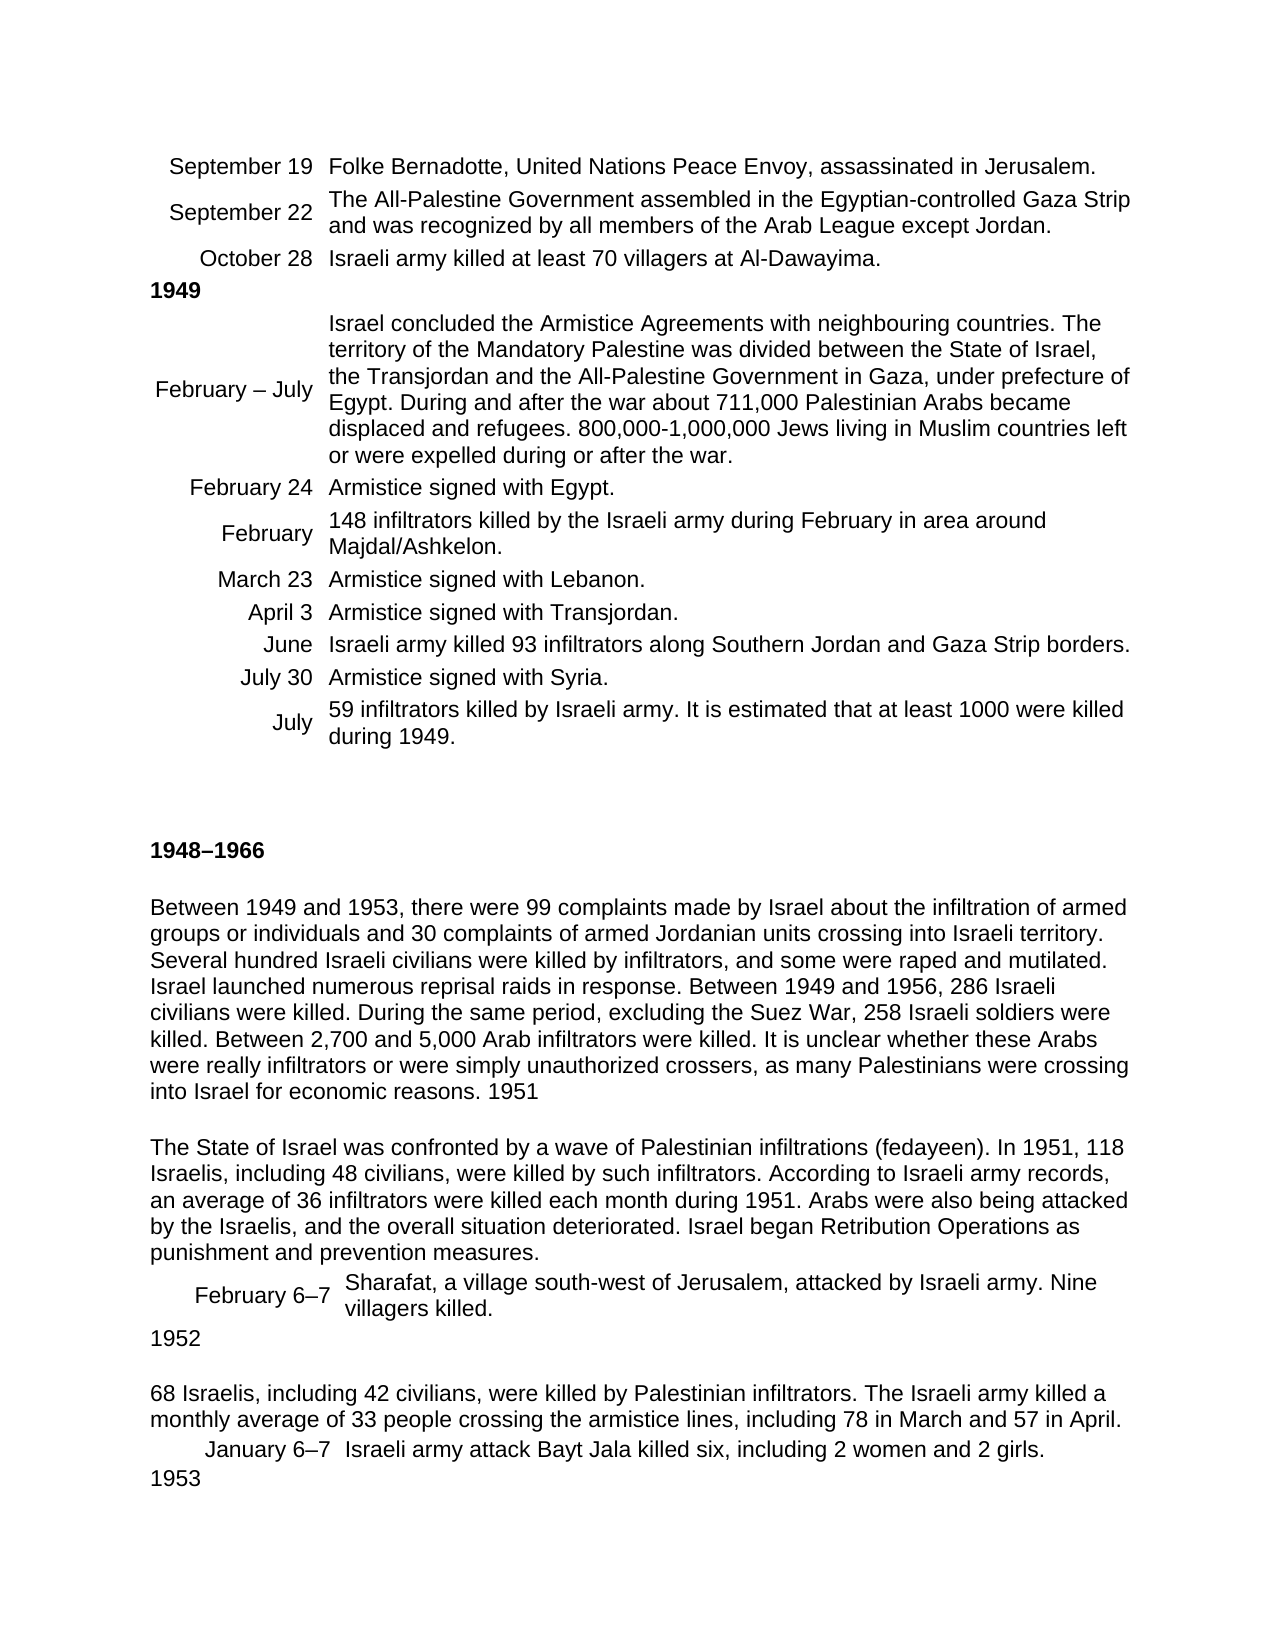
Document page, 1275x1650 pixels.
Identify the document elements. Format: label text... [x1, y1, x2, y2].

table_cell October 28 [147, 242, 325, 274]
table_cell February [147, 504, 325, 563]
table_cell Armistice signed with Egypt. [325, 471, 1134, 504]
table_cell Sharafat, a village south-west of Jerusalem, attacked by Israeli army. Nine villagers killed. [343, 1267, 1133, 1323]
table_cell 1949 [147, 274, 1134, 307]
table_cell June [147, 628, 325, 661]
table_header Between 1949 and 1953, there were 99 complaints made by Israel about the infiltration of armed groups or individuals and 30 complaints of armed Jordanian units crossing into Israeli territory. Several hundred Israeli civilians were killed by infiltrators, and some were raped and mutilated. Israel launched numerous reprisal raids in response. Between 1949 and 1956, 286 Israeli civilians were killed. During the same period, excluding the Suez War, 258 Israeli soldiers were killed. Between 2,700 and 5,000 Arab infiltrators were killed. It is unclear whether these Arabs were really infiltrators or were simply unauthorized crossers, as many Palestinians were crossing into Israel for economic reasons. 1951 The State of Israel was confronted by a wave of Palestinian infiltrations (fedayeen). In 1951, 118 Israelis, including 48 civilians, were killed by such infiltrators. According to Israeli army records, an average of 36 infiltrators were killed each month during 1951. Arabs were also being attacked by the Israelis, and the overall situation deteriorated. Israel began Retribution Operations as punishment and prevention measures. [149, 892, 1133, 1267]
table_cell Israel concluded the Armistice Agreements with neighbouring countries. The territory of the Mandatory Palestine was divided between the State of Israel, the Transjordan and the All-Palestine Government in Gaza, under prefecture of Egypt. During and after the war about 711,000 Palestinian Arabs became displaced and refugees. 800,000-1,000,000 Jews living in Muslim countries left or were expelled during or after the war. [325, 307, 1134, 471]
table_cell February – July [147, 307, 325, 471]
table_cell September 22 [147, 183, 325, 242]
table_cell Armistice signed with Lebanon. [325, 563, 1134, 595]
table_cell Folke Bernadotte, United Nations Peace Envoy, assassinated in Jerusalem. [325, 150, 1134, 183]
table_cell Israeli army killed 93 infiltrators along Southern Jordan and Gaza Strip borders. [325, 628, 1134, 661]
table_cell 59 infiltrators killed by Israeli army. It is estimated that at least 1000 were killed during 1949. [325, 693, 1134, 752]
table_cell July 30 [147, 661, 325, 693]
table_cell Armistice signed with Transjordan. [325, 595, 1134, 628]
table_cell March 23 [147, 563, 325, 595]
table_cell Armistice signed with Syria. [325, 661, 1134, 693]
table_cell January 6–7 [149, 1434, 343, 1464]
table_cell July [147, 693, 325, 752]
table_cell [149, 1464, 1133, 1493]
table_cell February 24 [147, 471, 325, 504]
table_cell Israeli army killed at least 70 villagers at Al-Dawayima. [325, 242, 1134, 274]
table_cell The All-Palestine Government assembled in the Egyptian-controlled Gaza Strip and was recognized by all members of the Arab League except Jordan. [325, 183, 1134, 242]
subtitle 1948–1966 [150, 837, 1125, 863]
table_cell 1952 68 Israelis, including 42 civilians, were killed by Palestinian infiltrators. The Israeli army killed a monthly average of 33 people crossing the armistice lines, including 78 in March and 57 in April. [149, 1323, 1133, 1434]
table_cell Israeli army attack Bayt Jala killed six, including 2 women and 2 girls. [343, 1434, 1133, 1464]
table_cell February 6–7 [149, 1267, 343, 1323]
table_cell April 3 [147, 595, 325, 628]
table_cell September 19 [147, 150, 325, 183]
table_cell 148 infiltrators killed by the Israeli army during February in area around Majdal/Ashkelon. [325, 504, 1134, 563]
